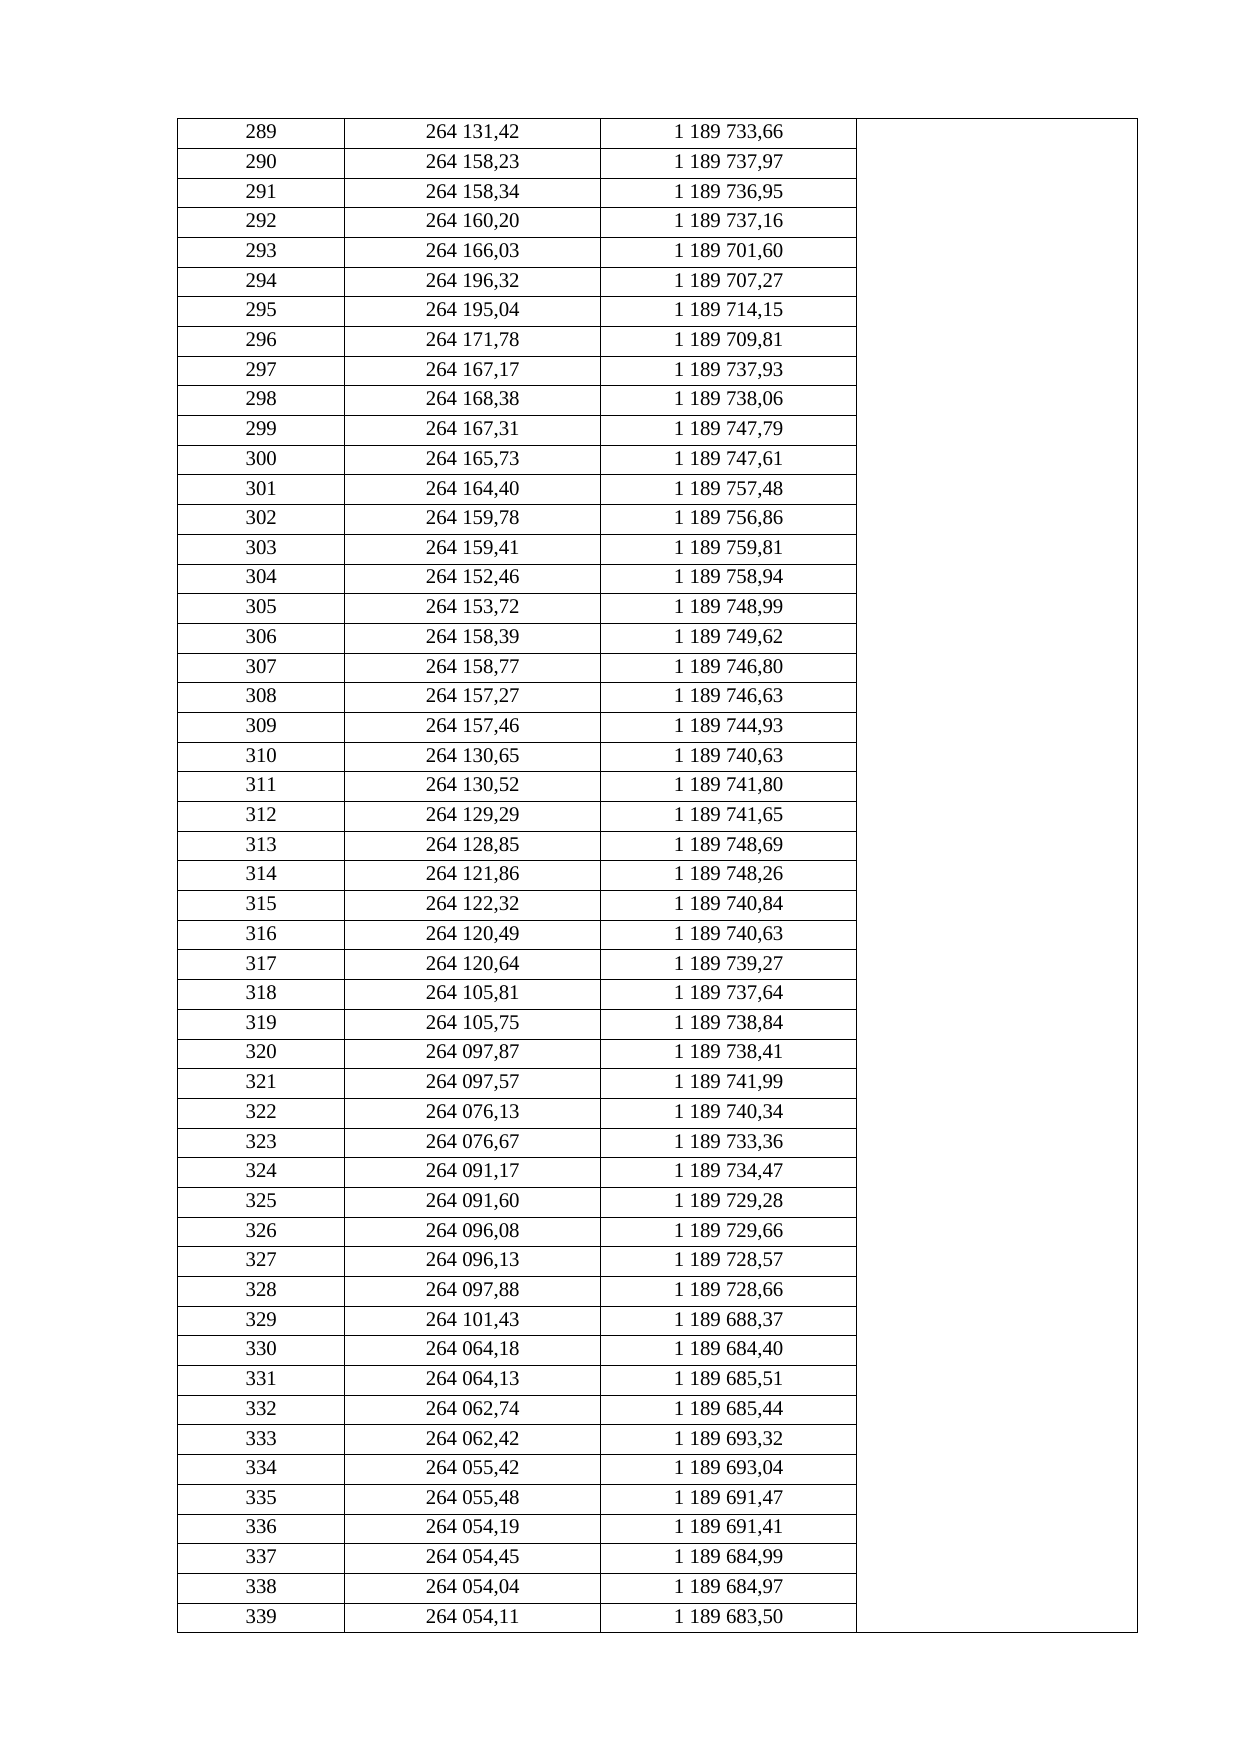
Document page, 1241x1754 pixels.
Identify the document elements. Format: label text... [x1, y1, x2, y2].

table_cell 264 096,13 [345, 1247, 600, 1276]
table_cell 1 189 738,06 [601, 386, 856, 415]
table_cell 264 055,48 [345, 1485, 600, 1513]
table_cell 264 062,42 [345, 1425, 600, 1454]
table_cell 318 [178, 980, 344, 1009]
table_cell 264 130,65 [345, 743, 600, 771]
table_cell 1 189 684,40 [601, 1336, 856, 1365]
table_cell 306 [178, 624, 344, 652]
table_cell 264 101,43 [345, 1307, 600, 1335]
table_cell 264 120,64 [345, 950, 600, 979]
table_cell 1 189 684,99 [601, 1544, 856, 1573]
table_cell 264 120,49 [345, 921, 600, 949]
table_cell 296 [178, 327, 344, 356]
table_cell 264 091,17 [345, 1158, 600, 1187]
table_cell 1 189 739,27 [601, 950, 856, 979]
table_cell 1 189 740,63 [601, 921, 856, 949]
table_cell 308 [178, 683, 344, 712]
table_cell 1 189 746,80 [601, 654, 856, 682]
table_cell 264 097,88 [345, 1277, 600, 1306]
table_cell 329 [178, 1307, 344, 1335]
table_cell 319 [178, 1010, 344, 1038]
table_cell 264 097,57 [345, 1069, 600, 1098]
table_cell 336 [178, 1515, 344, 1543]
table_cell 324 [178, 1158, 344, 1187]
table_cell 264 164,40 [345, 475, 600, 504]
table_cell 264 157,46 [345, 713, 600, 742]
table_cell 264 158,39 [345, 624, 600, 652]
table_cell 1 189 733,36 [601, 1129, 856, 1157]
table_cell 1 189 693,32 [601, 1425, 856, 1454]
table_cell 323 [178, 1129, 344, 1157]
table_cell 1 189 685,51 [601, 1366, 856, 1395]
table_cell 1 189 737,16 [601, 208, 856, 237]
table_cell 264 129,29 [345, 802, 600, 831]
table_cell 264 152,46 [345, 565, 600, 593]
table_cell 264 121,86 [345, 861, 600, 890]
table_cell 1 189 758,94 [601, 565, 856, 593]
table_cell 335 [178, 1485, 344, 1513]
table_cell 264 097,87 [345, 1040, 600, 1068]
table_cell 264 153,72 [345, 594, 600, 623]
table_cell 1 189 707,27 [601, 268, 856, 296]
table_cell 264 076,13 [345, 1099, 600, 1127]
table_cell 1 189 741,65 [601, 802, 856, 831]
table_cell 309 [178, 713, 344, 742]
table_cell 291 [178, 179, 344, 207]
table_cell 1 189 740,34 [601, 1099, 856, 1127]
table_cell 264 091,60 [345, 1188, 600, 1217]
table_cell 327 [178, 1247, 344, 1276]
table_cell 326 [178, 1218, 344, 1246]
table_cell 305 [178, 594, 344, 623]
table_cell 1 189 738,84 [601, 1010, 856, 1038]
table_cell 299 [178, 416, 344, 445]
table_cell 337 [178, 1544, 344, 1573]
table_cell 1 189 728,57 [601, 1247, 856, 1276]
table_cell 307 [178, 654, 344, 682]
table_cell 264 128,85 [345, 832, 600, 860]
table_cell 294 [178, 268, 344, 296]
table_cell 311 [178, 772, 344, 801]
table_cell 338 [178, 1574, 344, 1602]
table_cell 1 189 729,66 [601, 1218, 856, 1246]
table_cell 1 189 714,15 [601, 297, 856, 326]
table_cell 1 189 728,66 [601, 1277, 856, 1306]
table_cell 300 [178, 446, 344, 474]
table_cell 1 189 749,62 [601, 624, 856, 652]
table_cell 264 168,38 [345, 386, 600, 415]
table_cell 264 171,78 [345, 327, 600, 356]
table_cell 314 [178, 861, 344, 890]
table_cell 1 189 729,28 [601, 1188, 856, 1217]
table_cell 1 189 744,93 [601, 713, 856, 742]
table_cell 303 [178, 535, 344, 563]
table_cell 264 160,20 [345, 208, 600, 237]
table_cell 264 130,52 [345, 772, 600, 801]
table_cell 1 189 691,47 [601, 1485, 856, 1513]
table_cell 1 189 685,44 [601, 1396, 856, 1424]
table_cell 264 166,03 [345, 238, 600, 267]
table_cell 1 189 756,86 [601, 505, 856, 534]
table_cell 1 189 688,37 [601, 1307, 856, 1335]
table_cell 264 159,41 [345, 535, 600, 563]
table_cell 1 189 734,47 [601, 1158, 856, 1187]
table_cell 264 054,11 [345, 1604, 600, 1632]
table_cell 332 [178, 1396, 344, 1424]
table_cell 293 [178, 238, 344, 267]
table_cell 264 064,13 [345, 1366, 600, 1395]
table_cell 264 158,77 [345, 654, 600, 682]
table_cell 331 [178, 1366, 344, 1395]
table_cell 325 [178, 1188, 344, 1217]
table_cell 1 189 741,80 [601, 772, 856, 801]
table_cell 1 189 748,99 [601, 594, 856, 623]
table_cell 264 054,45 [345, 1544, 600, 1573]
table_cell 330 [178, 1336, 344, 1365]
table_cell 295 [178, 297, 344, 326]
table_cell 1 189 740,84 [601, 891, 856, 920]
table_cell 320 [178, 1040, 344, 1068]
table_cell 328 [178, 1277, 344, 1306]
table_cell 1 189 701,60 [601, 238, 856, 267]
table_cell 1 189 759,81 [601, 535, 856, 563]
table_cell 264 105,75 [345, 1010, 600, 1038]
table_cell 339 [178, 1604, 344, 1632]
table_cell 290 [178, 149, 344, 177]
table_cell 321 [178, 1069, 344, 1098]
table_cell 1 189 733,66 [601, 119, 856, 148]
table_cell 1 189 746,63 [601, 683, 856, 712]
table_cell 264 055,42 [345, 1455, 600, 1484]
table_cell 298 [178, 386, 344, 415]
table_cell 334 [178, 1455, 344, 1484]
table_cell 1 189 693,04 [601, 1455, 856, 1484]
table_cell 313 [178, 832, 344, 860]
table_cell 264 167,17 [345, 357, 600, 385]
table_cell 1 189 691,41 [601, 1515, 856, 1543]
table_cell 1 189 748,26 [601, 861, 856, 890]
table_cell 264 157,27 [345, 683, 600, 712]
table_cell 264 122,32 [345, 891, 600, 920]
table_cell 264 054,04 [345, 1574, 600, 1602]
table_cell 317 [178, 950, 344, 979]
table_cell 316 [178, 921, 344, 949]
table_cell 1 189 757,48 [601, 475, 856, 504]
table_cell 1 189 741,99 [601, 1069, 856, 1098]
table_cell 315 [178, 891, 344, 920]
table_cell 1 189 740,63 [601, 743, 856, 771]
table_cell 264 195,04 [345, 297, 600, 326]
table_cell 264 096,08 [345, 1218, 600, 1246]
table_cell 322 [178, 1099, 344, 1127]
table_cell 264 062,74 [345, 1396, 600, 1424]
table_cell 264 105,81 [345, 980, 600, 1009]
table_cell 1 189 736,95 [601, 179, 856, 207]
table_cell 264 196,32 [345, 268, 600, 296]
table_cell 264 131,42 [345, 119, 600, 148]
table_cell 1 189 737,97 [601, 149, 856, 177]
table_cell 264 159,78 [345, 505, 600, 534]
table_cell 312 [178, 802, 344, 831]
table_cell 1 189 738,41 [601, 1040, 856, 1068]
table_cell 310 [178, 743, 344, 771]
table_cell 264 158,34 [345, 179, 600, 207]
table_cell 304 [178, 565, 344, 593]
table_cell 1 189 683,50 [601, 1604, 856, 1632]
table_cell 289 [178, 119, 344, 148]
table_cell 301 [178, 475, 344, 504]
table_cell 292 [178, 208, 344, 237]
table_cell 1 189 748,69 [601, 832, 856, 860]
table_cell 302 [178, 505, 344, 534]
table_cell 264 076,67 [345, 1129, 600, 1157]
table_cell 333 [178, 1425, 344, 1454]
table_cell 264 167,31 [345, 416, 600, 445]
table_cell 297 [178, 357, 344, 385]
table_cell 1 189 684,97 [601, 1574, 856, 1602]
table_cell 264 158,23 [345, 149, 600, 177]
table_cell 1 189 747,61 [601, 446, 856, 474]
table_cell 1 189 709,81 [601, 327, 856, 356]
table_cell 264 064,18 [345, 1336, 600, 1365]
table_cell 264 054,19 [345, 1515, 600, 1543]
table_cell 1 189 737,64 [601, 980, 856, 1009]
table_cell 264 165,73 [345, 446, 600, 474]
table_cell 1 189 737,93 [601, 357, 856, 385]
table_cell 1 189 747,79 [601, 416, 856, 445]
